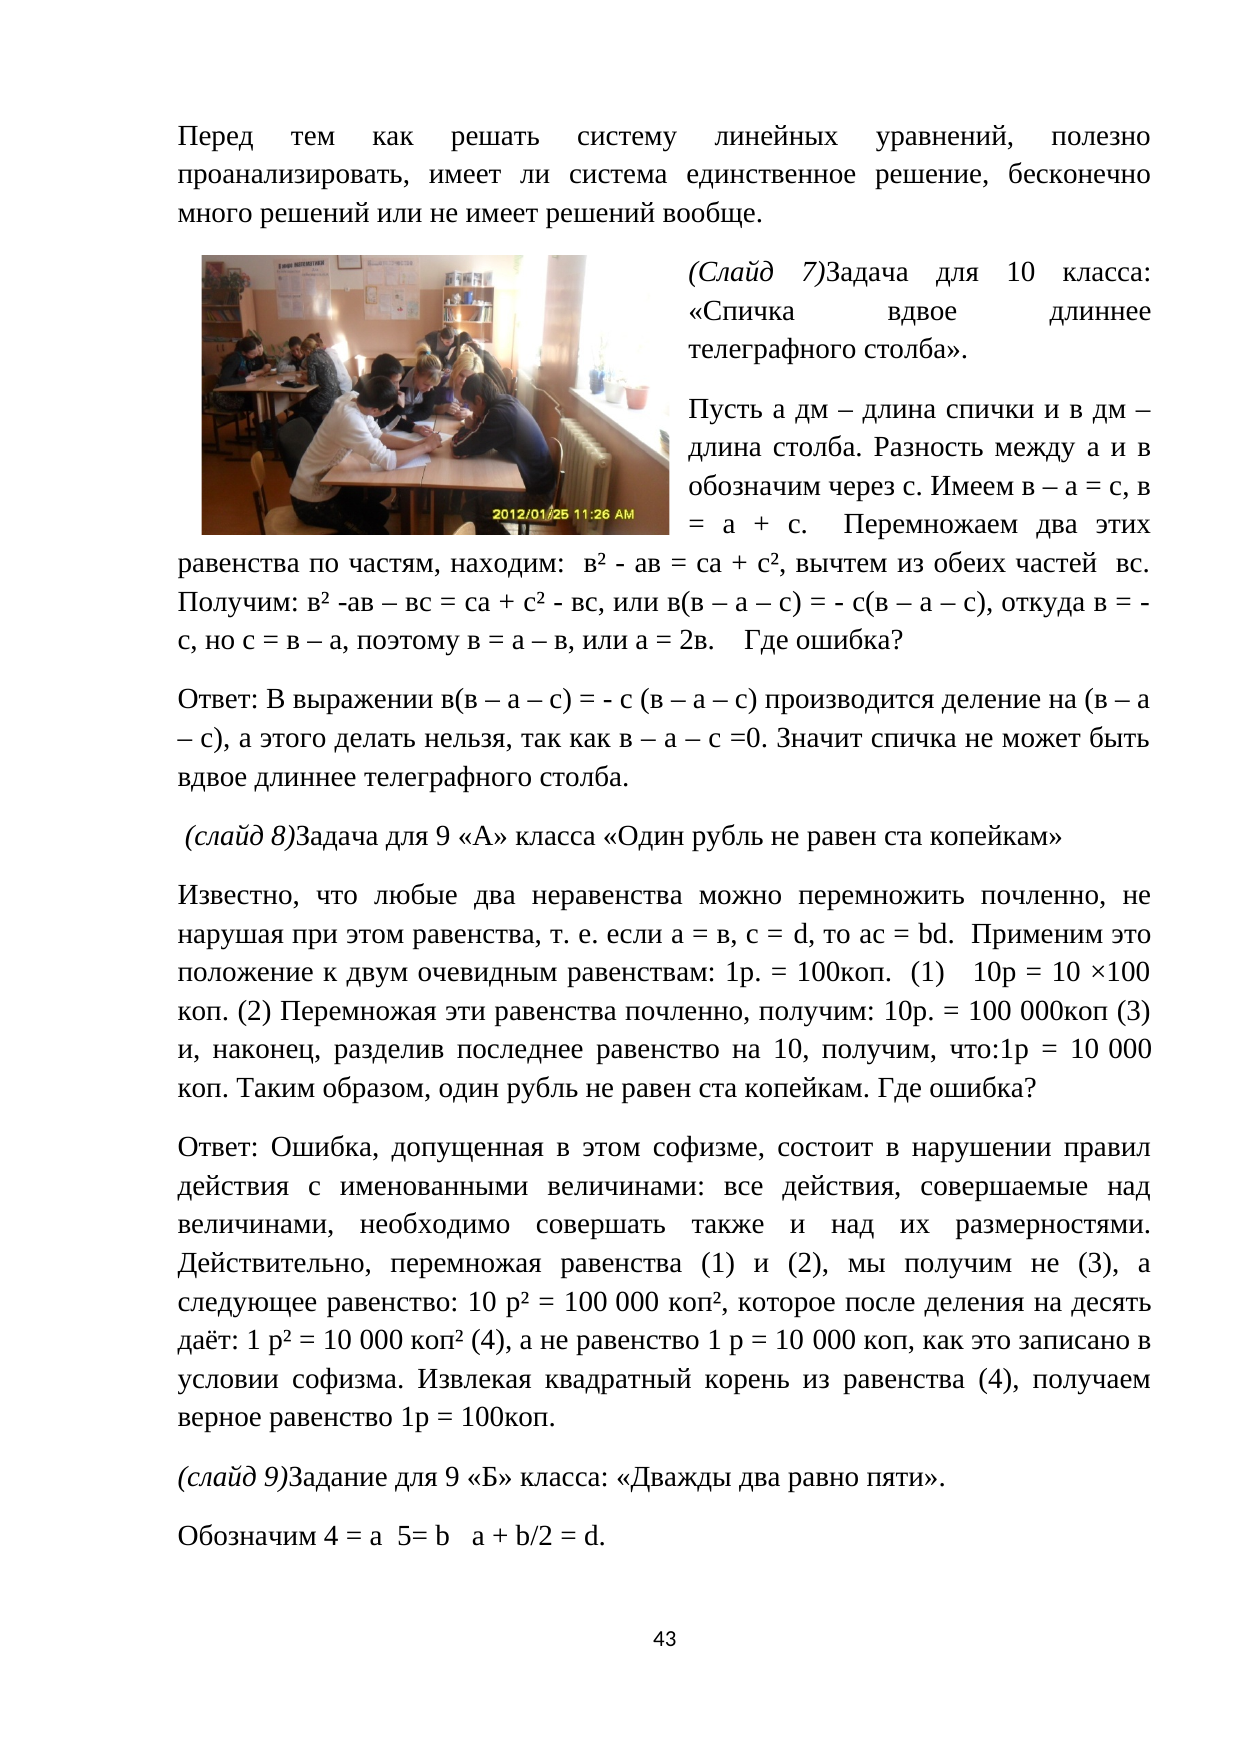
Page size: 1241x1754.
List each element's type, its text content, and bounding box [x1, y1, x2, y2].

text Пусть а дм – длина спички и в дм – длина столба. Разность между а и в обозначим через с. Имеем в – а = с, в = а + с. Перемножаем два этих равенства по частям, находим: в² - ав = са + с², вычтем из обеих частей вс. Получим: в² -ав – вс = са + с² - вс, или в(в – а – с) = - с(в – а – с), откуда в = - с, но с = в – а, поэтому в = а – в, или а = 2в. Где ошибка? [177, 391, 1152, 656]
text (Слайд 7)Задача для 10 класса: «Спичка вдвое длиннее телеграфного столба». [177, 254, 1152, 365]
text Обозначим 4 = a 5= b a + b/2 = d. [177, 1518, 1152, 1552]
text (слайд 8)Задача для 9 «А» класса «Один рубль не равен ста копейкам» [177, 818, 1152, 852]
text Ответ: Ошибка, допущенная в этом софизме, состоит в нарушении правил действия с именованными величинами: все действия, совершаемые над величинами, необходимо совершать также и над их размерностями. Действительно, перемножая равенства (1) и (2), мы получим не (3), а следующее равенство: 10 р² = 100 000 коп², которое после деления на десять даёт: 1 р² = 10 000 коп² (4), а не равенство 1 р = 10 000 коп, как это записано в условии софизма. Извлекая квадратный корень из равенства (4), получаем верное равенство 1р = 100коп. [177, 1129, 1152, 1433]
text Известно, что любые два неравенства можно перемножить почленно, не нарушая при этом равенства, т. е. если а = в, с = d, то ac = bd. Применим это положение к двум очевидным равенствам: 1р. = 100коп. (1) 10р = 10 ×100 коп. (2) Перемножая эти равенства почленно, получим: 10р. = 100 000коп (3) и, наконец, разделив последнее равенство на 10, получим, что:1р = 10 000 коп. Таким образом, один рубль не равен ста копейкам. Где ошибка? [177, 877, 1152, 1104]
picture [201, 255, 670, 533]
text (слайд 9)Задание для 9 «Б» класса: «Дважды два равно пяти». [177, 1459, 1152, 1492]
text Ответ: В выражении в(в – а – с) = - с (в – а – с) производится деление на (в – а – с), а этого делать нельзя, так как в – а – с =0. Значит спичка не может быть вдвое длиннее телеграфного столба. [177, 682, 1152, 792]
text Перед тем как решать систему линейных уравнений, полезно проанализировать, имеет ли система единственное решение, бесконечно много решений или не имеет решений вообще. [177, 118, 1152, 229]
